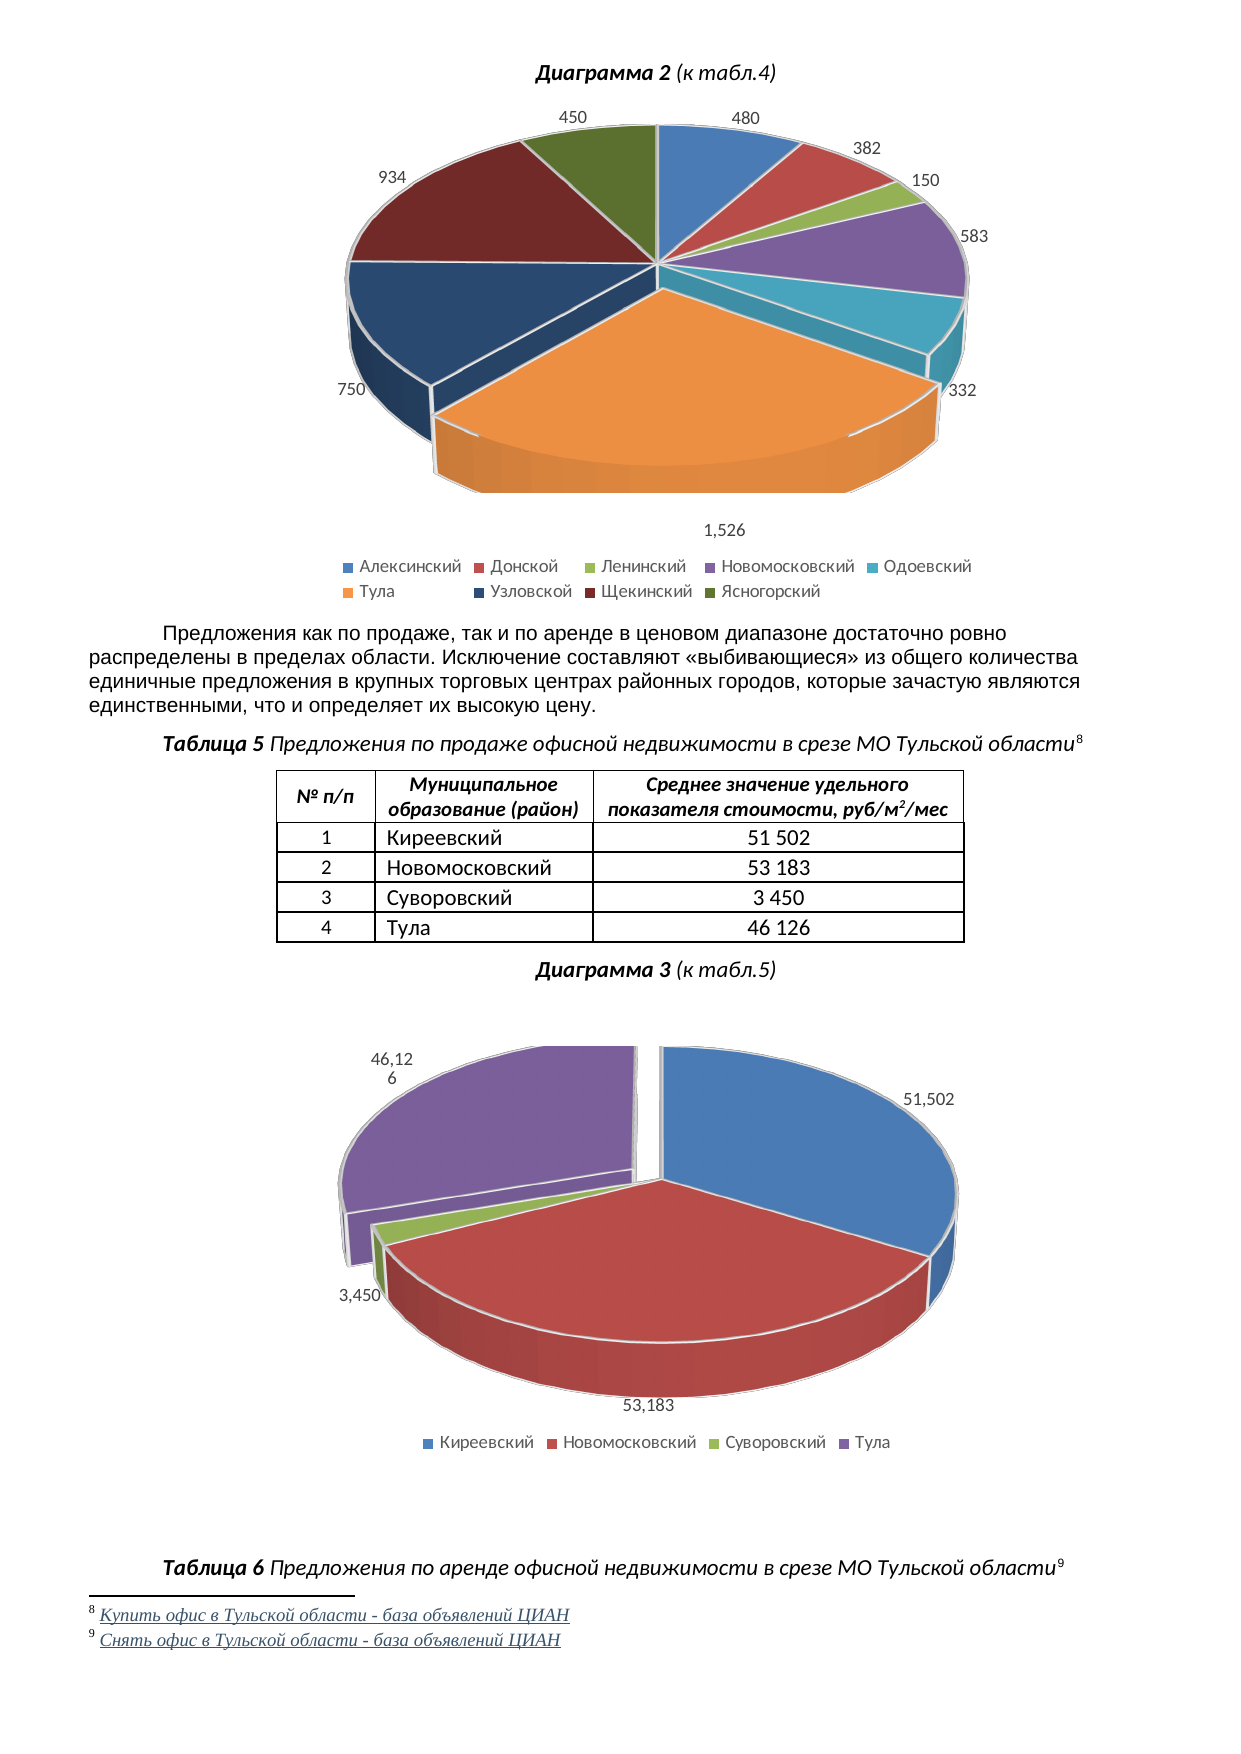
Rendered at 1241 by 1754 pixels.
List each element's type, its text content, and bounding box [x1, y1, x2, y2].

table_cell Новомосковский [376, 853, 592, 881]
text Диаграмма 2 (к табл.4) [89, 58, 1152, 86]
table_cell Суворовский [376, 883, 592, 911]
text Таблица 5 Предложения по продаже офисной недвижимости в срезе МО Тульской области [89, 729, 1152, 757]
table_cell 3 450 [594, 883, 963, 911]
table_header Муниципальное образование (район) [376, 771, 593, 822]
table_cell 51 502 [594, 823, 963, 851]
table_header Среднее значение удельного показателя стоимости, руб/м2/мес [594, 771, 963, 822]
table_cell Киреевский [376, 823, 592, 851]
text Предложения как по продаже, так и по аренде в ценовом диапазоне достаточно ровно распределены в пределах области. Исключение составляют «выбивающиеся» из общего количества единичные предложения в крупных торговых центрах районных городов, которые зачастую являются единственными, что и определяет их высокую цену. [89, 621, 1152, 717]
table_cell 53 183 [594, 853, 963, 881]
table_cell 2 [278, 853, 374, 881]
text Диаграмма 3 (к табл.5) [89, 956, 1152, 983]
table_cell 1 [278, 823, 374, 851]
table_cell 3 [278, 883, 374, 911]
table_cell 4 [278, 913, 374, 941]
text Таблица 6 Предложения по аренде офисной недвижимости в срезе МО Тульской области [89, 1553, 1152, 1581]
table_cell Тула [376, 913, 592, 941]
table_cell 46 126 [594, 913, 963, 941]
table_header № п/п [277, 771, 375, 822]
